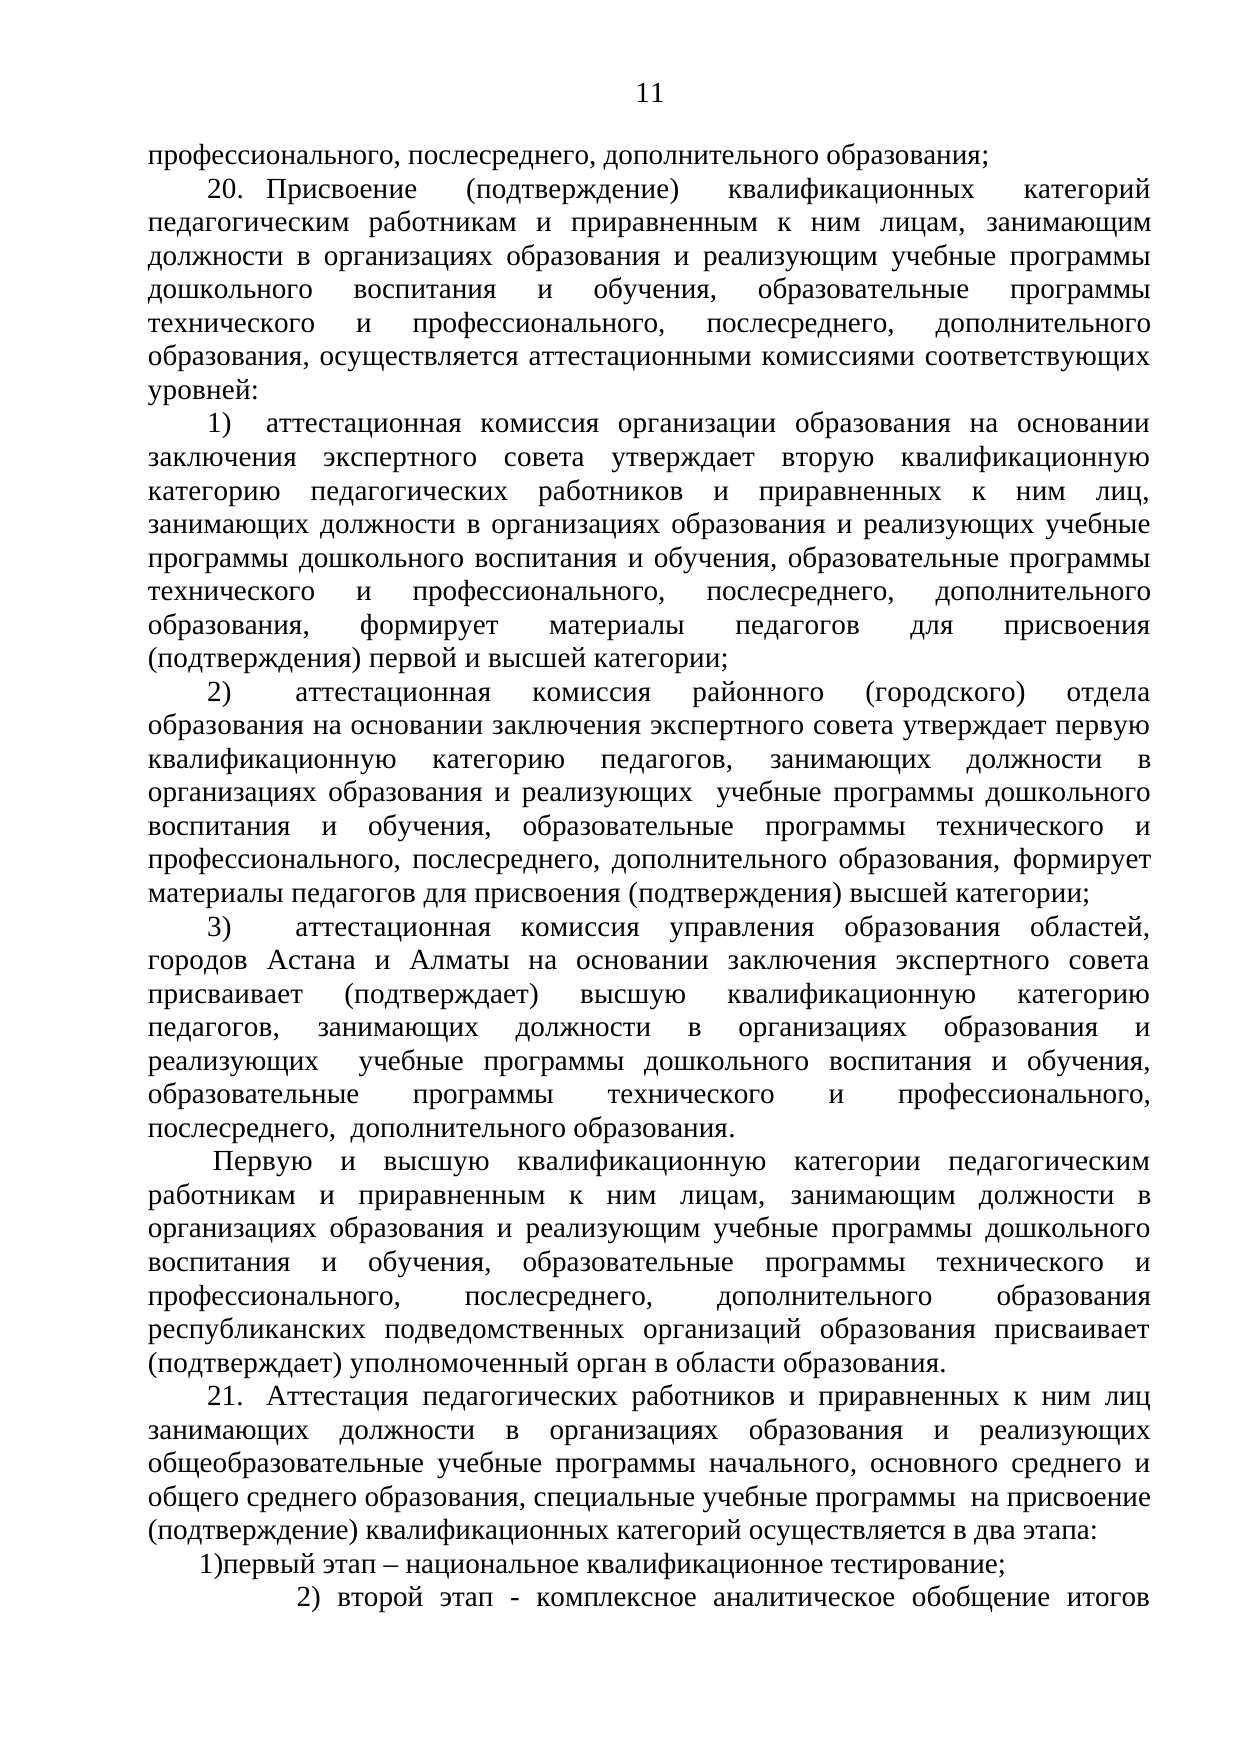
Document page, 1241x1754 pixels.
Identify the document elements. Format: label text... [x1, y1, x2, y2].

list Аттестация педагогических работников и приравненных к ним лиц занимающих должности в организациях образования и реализующих общеобразовательные учебные программы начального, основного среднего и общего среднего образования, специальные учебные программы на присвоение (подтверждение) квалификационных категорий осуществляется в два этапа: [148, 1378, 1152, 1546]
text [148, 1579, 1152, 1613]
list Присвоение (подтверждение) квалификационных категорий педагогическим работникам и приравненным к ним лицам, занимающим должности в организациях образования и реализующим учебные программы дошкольного воспитания и обучения, образовательные программы технического и профессионального, послесреднего, дополнительного образования, осуществляется аттестационными комиссиями соответствующих уровней: [148, 171, 1152, 406]
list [148, 137, 1152, 171]
list аттестационная комиссия районного (городского) отдела образования на основании заключения экспертного совета утверждает первую квалификационную категорию педагогов, занимающих должности в организациях образования и реализующих учебные программы дошкольного воспитания и обучения, образовательные программы технического и профессионального, послесреднего, дополнительного образования, формирует материалы педагогов для присвоения (подтверждения) высшей категории; [148, 674, 1152, 909]
list аттестационная комиссия управления образования областей, городов Астана и Алматы на основании заключения экспертного совета присваивает (подтверждает) высшую квалификационную категорию педагогов, занимающих должности в организациях образования и реализующих учебные программы дошкольного воспитания и обучения, образовательные программы технического и профессионального, послесреднего, дополнительного образования. [148, 909, 1152, 1143]
list аттестационная комиссия организации образования на основании заключения экспертного совета утверждает вторую квалификационную категорию педагогических работников и приравненных к ним лиц, занимающих должности в организациях образования и реализующих учебные программы дошкольного воспитания и обучения, образовательные программы технического и профессионального, послесреднего, дополнительного образования, формирует материалы педагогов для присвоения (подтверждения) первой и высшей категории; [148, 406, 1152, 674]
text 1)первый этап – национальное квалификационное тестирование; [148, 1546, 1152, 1579]
text Первую и высшую квалификационную категории педагогическим работникам и приравненным к ним лицам, занимающим должности в организациях образования и реализующим учебные программы дошкольного воспитания и обучения, образовательные программы технического и профессионального, послесреднего, дополнительного образования республиканских подведомственных организаций образования присваивает (подтверждает) уполномоченный орган в области образования. [148, 1143, 1152, 1378]
